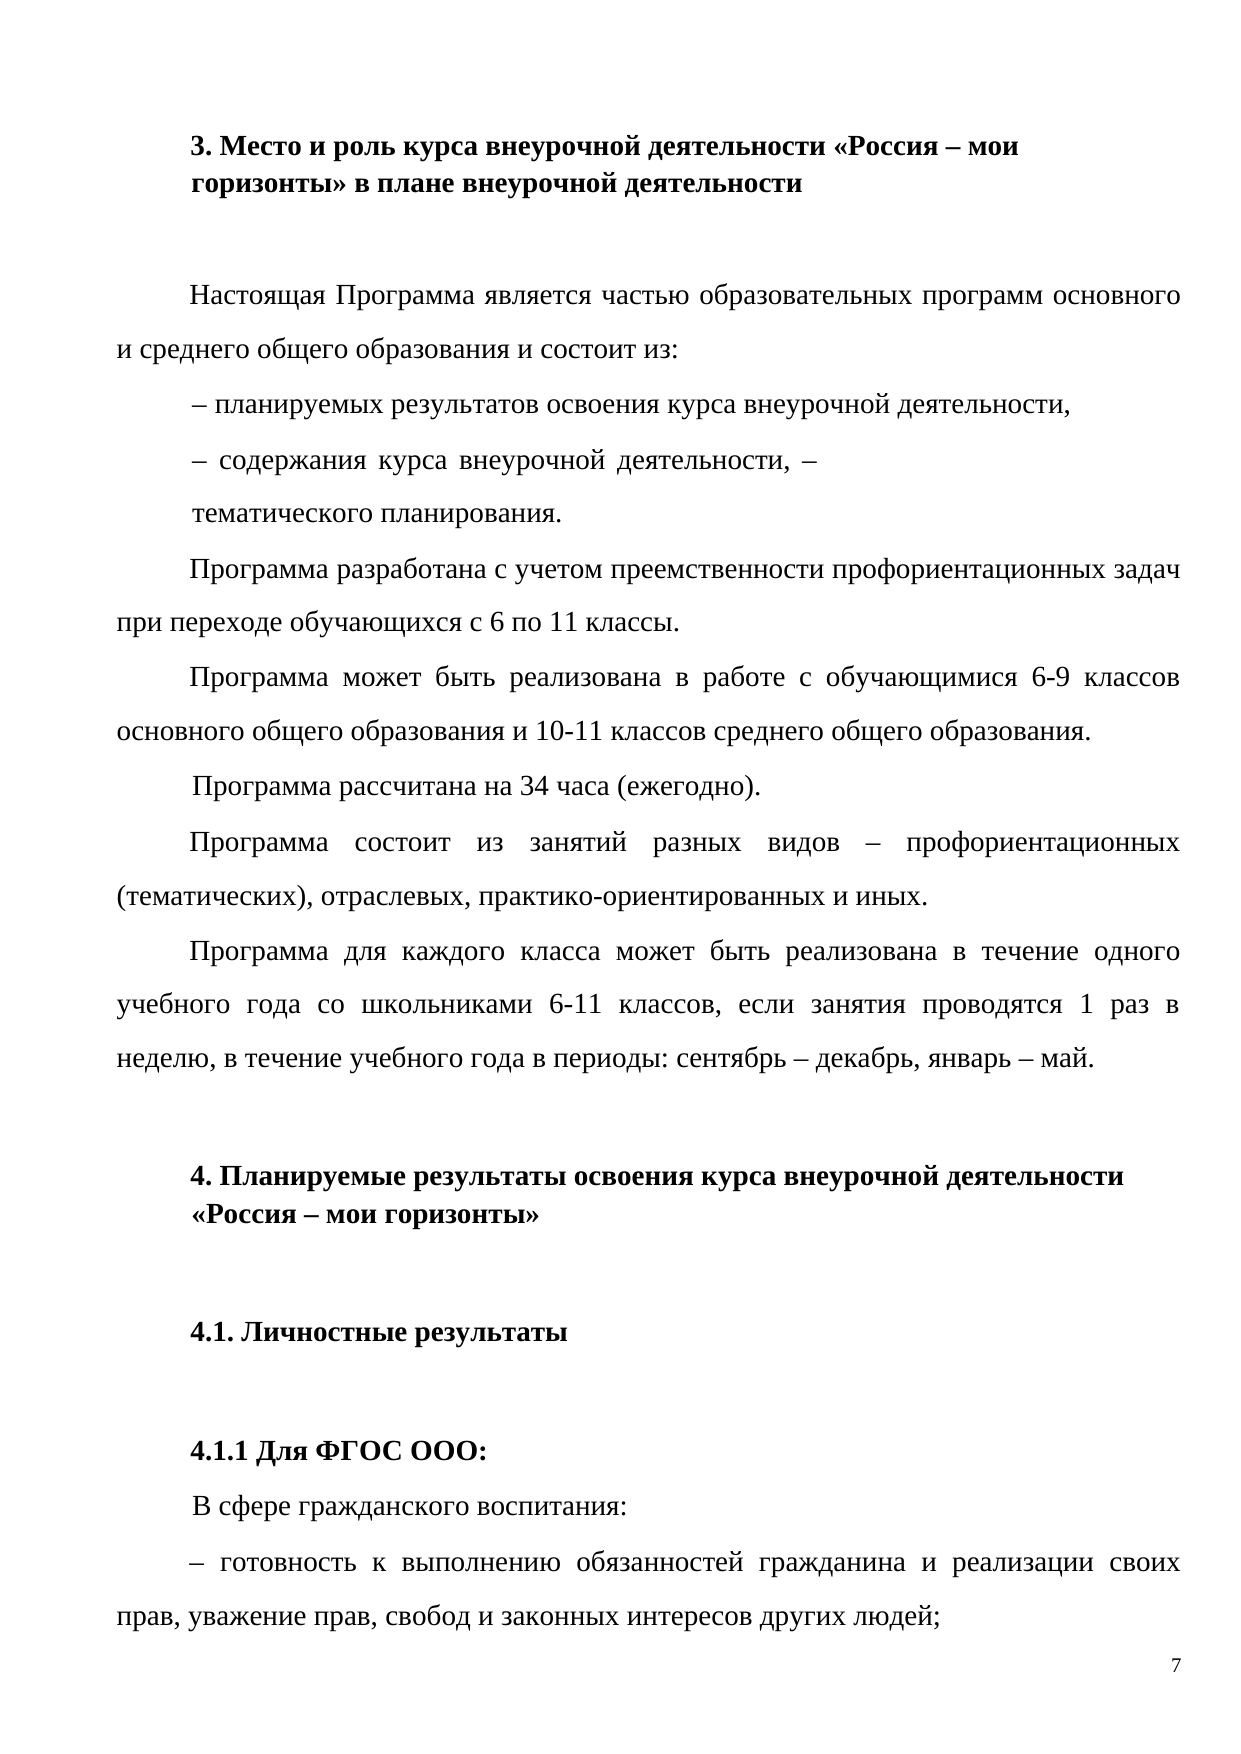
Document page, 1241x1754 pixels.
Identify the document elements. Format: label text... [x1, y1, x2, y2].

text 4.1.1 Для ФГОС ООО: [190, 1433, 1181, 1466]
subtitle 3. Место и роль курса внеурочной деятельности «Россия – мои горизонты» в плане внеурочной деятельности [190, 128, 1181, 199]
text ‒ готовность к выполнению обязанностей гражданина и реализации своих прав, уважение прав, свобод и законных интересов других людей; [116, 1544, 1181, 1631]
text Программа для каждого класса может быть реализована в течение одного учебного года со школьниками 6-11 классов, если занятия проводятся 1 раз в неделю, в течение учебного года в периоды: сентябрь – декабрь, январь – май. [116, 933, 1181, 1074]
text Программа рассчитана на 34 часа (ежегодно). [192, 768, 1181, 802]
text ‒ содержания курса внеурочной деятельности, ‒ тематического планирования. [192, 442, 817, 529]
text ‒ планируемых результатов освоения курса внеурочной деятельности, [192, 386, 1181, 419]
text Настоящая Программа является частью образовательных программ основного и среднего общего образования и состоит из: [116, 277, 1181, 364]
text Программа разработана с учетом преемственности профориентационных задач при переходе обучающихся с 6 по 11 классы. [116, 551, 1181, 638]
subtitle 4. Планируемые результаты освоения курса внеурочной деятельности «Россия – мои горизонты» [190, 1158, 1181, 1229]
text Программа может быть реализована в работе с обучающимися 6-9 классов основного общего образования и 10-11 классов среднего общего образования. [116, 659, 1181, 747]
text В сфере гражданского воспитания: [192, 1488, 1181, 1522]
subtitle 4.1. Личностные результаты [190, 1314, 1181, 1348]
text Программа состоит из занятий разных видов – профориентационных (тематических), отраслевых, практико-ориентированных и иных. [116, 824, 1181, 911]
